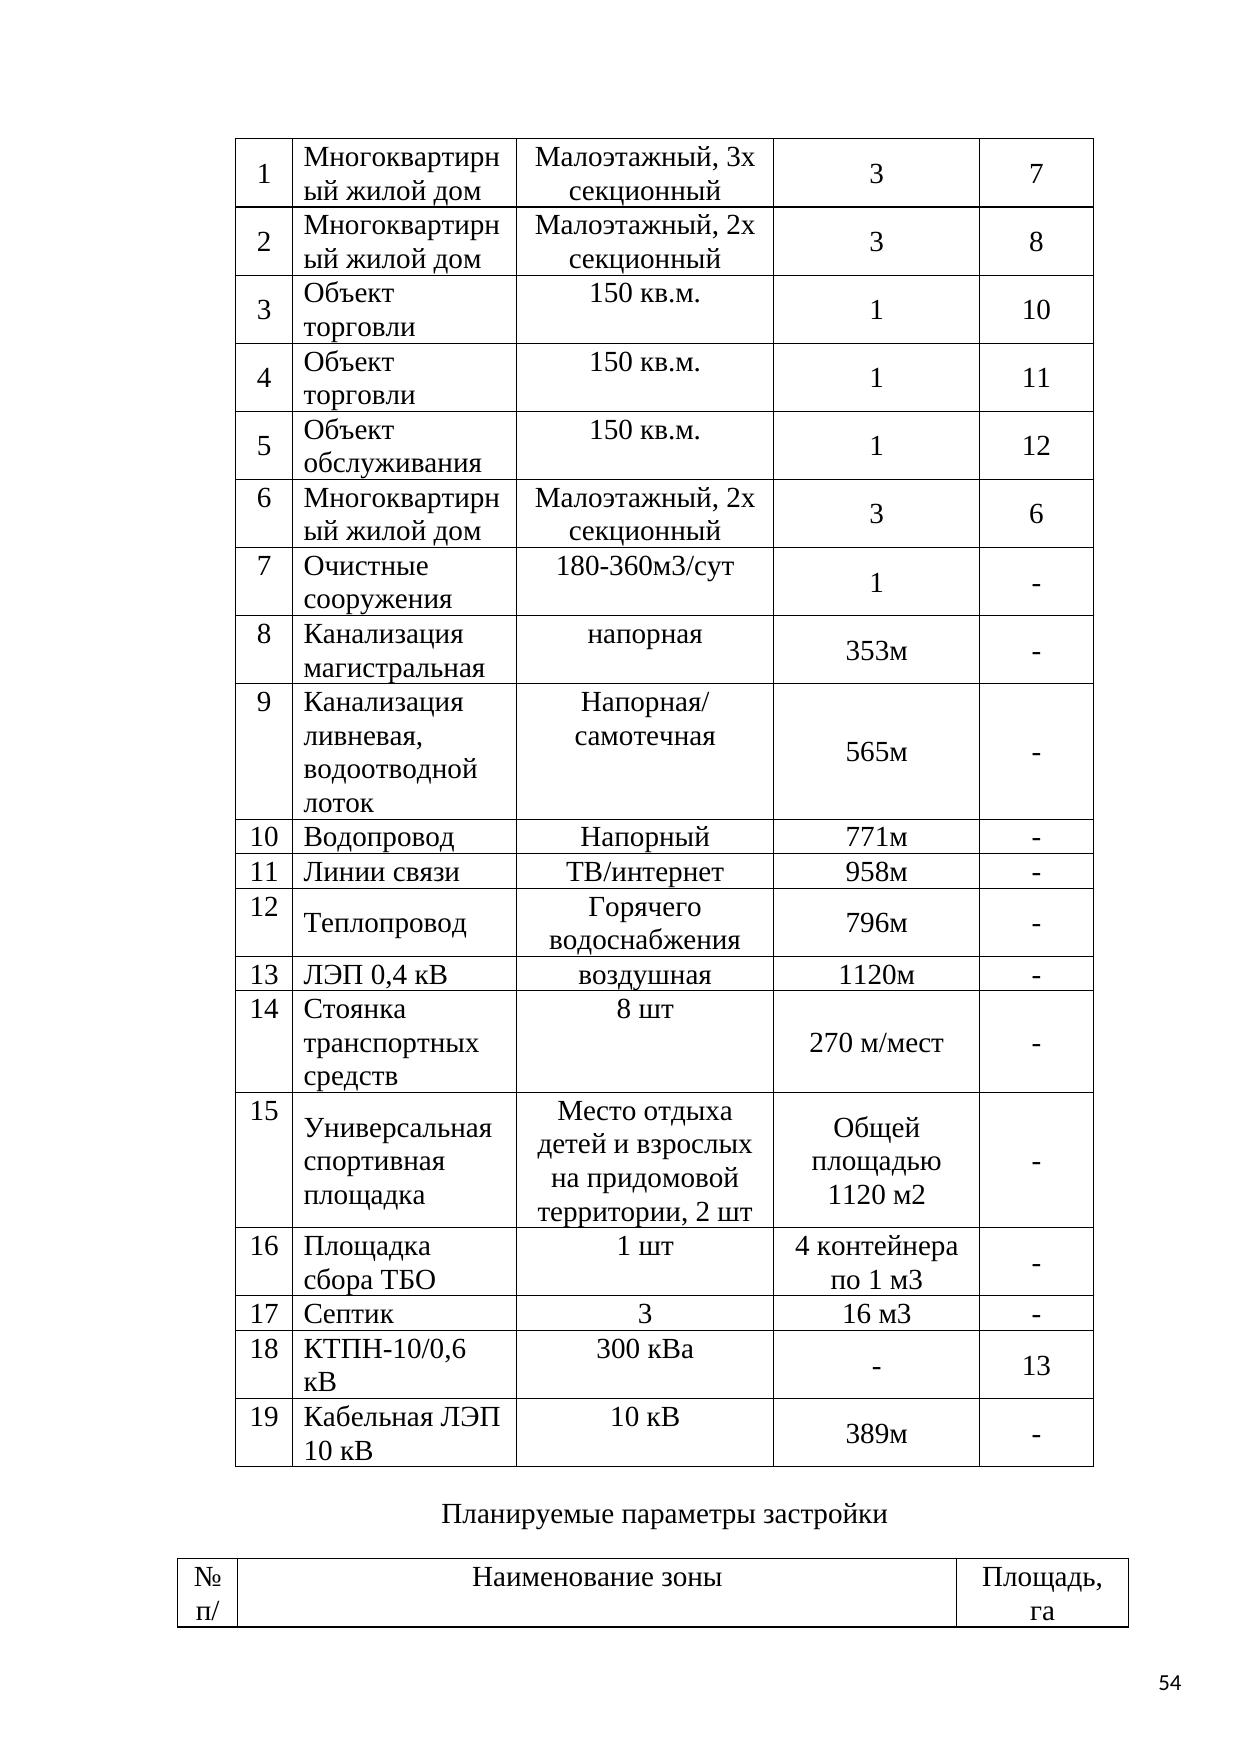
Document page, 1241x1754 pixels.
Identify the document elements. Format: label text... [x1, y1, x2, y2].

table_cell 7 [980, 139, 1093, 206]
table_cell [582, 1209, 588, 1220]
table_cell 1 [236, 139, 292, 206]
table_cell Канализация ливневая, водоотводной лоток [293, 684, 516, 818]
table_cell 958м [774, 854, 979, 888]
table_cell 8 [236, 616, 292, 683]
table_cell 11 [236, 854, 292, 888]
table_cell 180-360м3/сут [517, 548, 773, 615]
table_cell Водопровод [293, 820, 516, 853]
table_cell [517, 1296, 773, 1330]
table_cell 10 [980, 276, 1093, 343]
table_cell ЛЭП 0,4 кВ [293, 957, 516, 990]
table_cell Многоквартирный жилой дом [293, 480, 516, 547]
table_cell 3 [774, 139, 979, 206]
table_cell - [980, 684, 1093, 818]
table_cell 3 [236, 276, 292, 343]
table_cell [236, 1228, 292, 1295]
table_cell Очистные сооружения [293, 548, 516, 615]
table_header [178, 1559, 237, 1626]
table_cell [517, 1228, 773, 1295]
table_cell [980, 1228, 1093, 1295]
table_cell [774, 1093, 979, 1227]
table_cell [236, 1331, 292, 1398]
table_cell - [980, 616, 1093, 683]
table_cell 1 [774, 412, 979, 479]
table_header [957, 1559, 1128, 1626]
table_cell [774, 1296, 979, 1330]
table_cell 6 [980, 480, 1093, 547]
table_cell 3 [774, 480, 979, 547]
table_cell - [980, 820, 1093, 853]
table_cell 150 кв.м. [517, 344, 773, 411]
table_cell - [980, 548, 1093, 615]
table_cell 771м [774, 820, 979, 853]
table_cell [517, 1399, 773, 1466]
table_cell Теплопровод [293, 889, 516, 956]
table_cell Малоэтажный, 2х секционный [517, 208, 773, 274]
table_cell 1 [774, 548, 979, 615]
table_cell 5 [236, 412, 292, 479]
table_cell 150 кв.м. [517, 276, 773, 343]
table_cell Стоянка транспортных средств [293, 991, 516, 1092]
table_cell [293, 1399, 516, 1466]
table_cell 7 [236, 548, 292, 615]
table_cell 4 [236, 344, 292, 411]
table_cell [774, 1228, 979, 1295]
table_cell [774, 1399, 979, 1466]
table_cell 8 шт [517, 991, 773, 1092]
table_cell Линии связи [293, 854, 516, 888]
table_cell напорная [517, 616, 773, 683]
table_cell 150 кв.м. [517, 412, 773, 479]
table_cell Объект обслуживания [293, 412, 516, 479]
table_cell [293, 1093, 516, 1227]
table_cell - [980, 957, 1093, 990]
text Планируемые параметры застройки [148, 1496, 1181, 1529]
table_cell 11 [980, 344, 1093, 411]
table_cell - [980, 991, 1093, 1092]
table_cell 270 м/мест [774, 991, 979, 1092]
table_cell ТВ/интернет [517, 854, 773, 888]
table_cell 1120м [774, 957, 979, 990]
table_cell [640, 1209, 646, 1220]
table_cell Малоэтажный, 2х секционный [517, 480, 773, 547]
table_cell Объект торговли [293, 276, 516, 343]
table_cell - [980, 889, 1093, 956]
table_cell 8 [980, 208, 1093, 274]
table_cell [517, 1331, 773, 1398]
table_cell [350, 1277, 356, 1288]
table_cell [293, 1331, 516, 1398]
table_cell 15 [236, 1093, 292, 1227]
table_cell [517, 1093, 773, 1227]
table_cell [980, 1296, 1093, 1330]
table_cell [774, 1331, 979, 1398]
table_cell 565м [774, 684, 979, 818]
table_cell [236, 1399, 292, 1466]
table_cell Горячего водоснабжения [517, 889, 773, 956]
table_cell 14 [236, 991, 292, 1092]
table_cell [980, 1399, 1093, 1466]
table_cell 2 [236, 208, 292, 274]
table_cell 12 [236, 889, 292, 956]
table_cell воздушная [517, 957, 773, 990]
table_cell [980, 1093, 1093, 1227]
table_cell 1 [774, 344, 979, 411]
table_cell Многоквартирный жилой дом [293, 208, 516, 274]
table_cell Малоэтажный, 3х секционный [517, 139, 773, 206]
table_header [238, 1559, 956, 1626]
table_cell Напорная/самотечная [517, 684, 773, 818]
table_cell 353м [774, 616, 979, 683]
table_cell - [980, 854, 1093, 888]
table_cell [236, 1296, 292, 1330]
table_cell 6 [236, 480, 292, 547]
table_cell Напорный [517, 820, 773, 853]
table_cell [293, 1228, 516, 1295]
table_cell 12 [980, 412, 1093, 479]
table_cell Канализация магистральная [293, 616, 516, 683]
table_cell 1 [774, 276, 979, 343]
table_cell Объект торговли [293, 344, 516, 411]
table_cell Многоквартирный жилой дом [293, 139, 516, 206]
table_cell 13 [236, 957, 292, 990]
table_cell 10 [236, 820, 292, 853]
table_cell 3 [774, 208, 979, 274]
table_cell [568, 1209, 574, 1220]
table_cell 796м [774, 889, 979, 956]
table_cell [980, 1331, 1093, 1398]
table_cell 9 [236, 684, 292, 818]
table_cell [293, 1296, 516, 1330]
